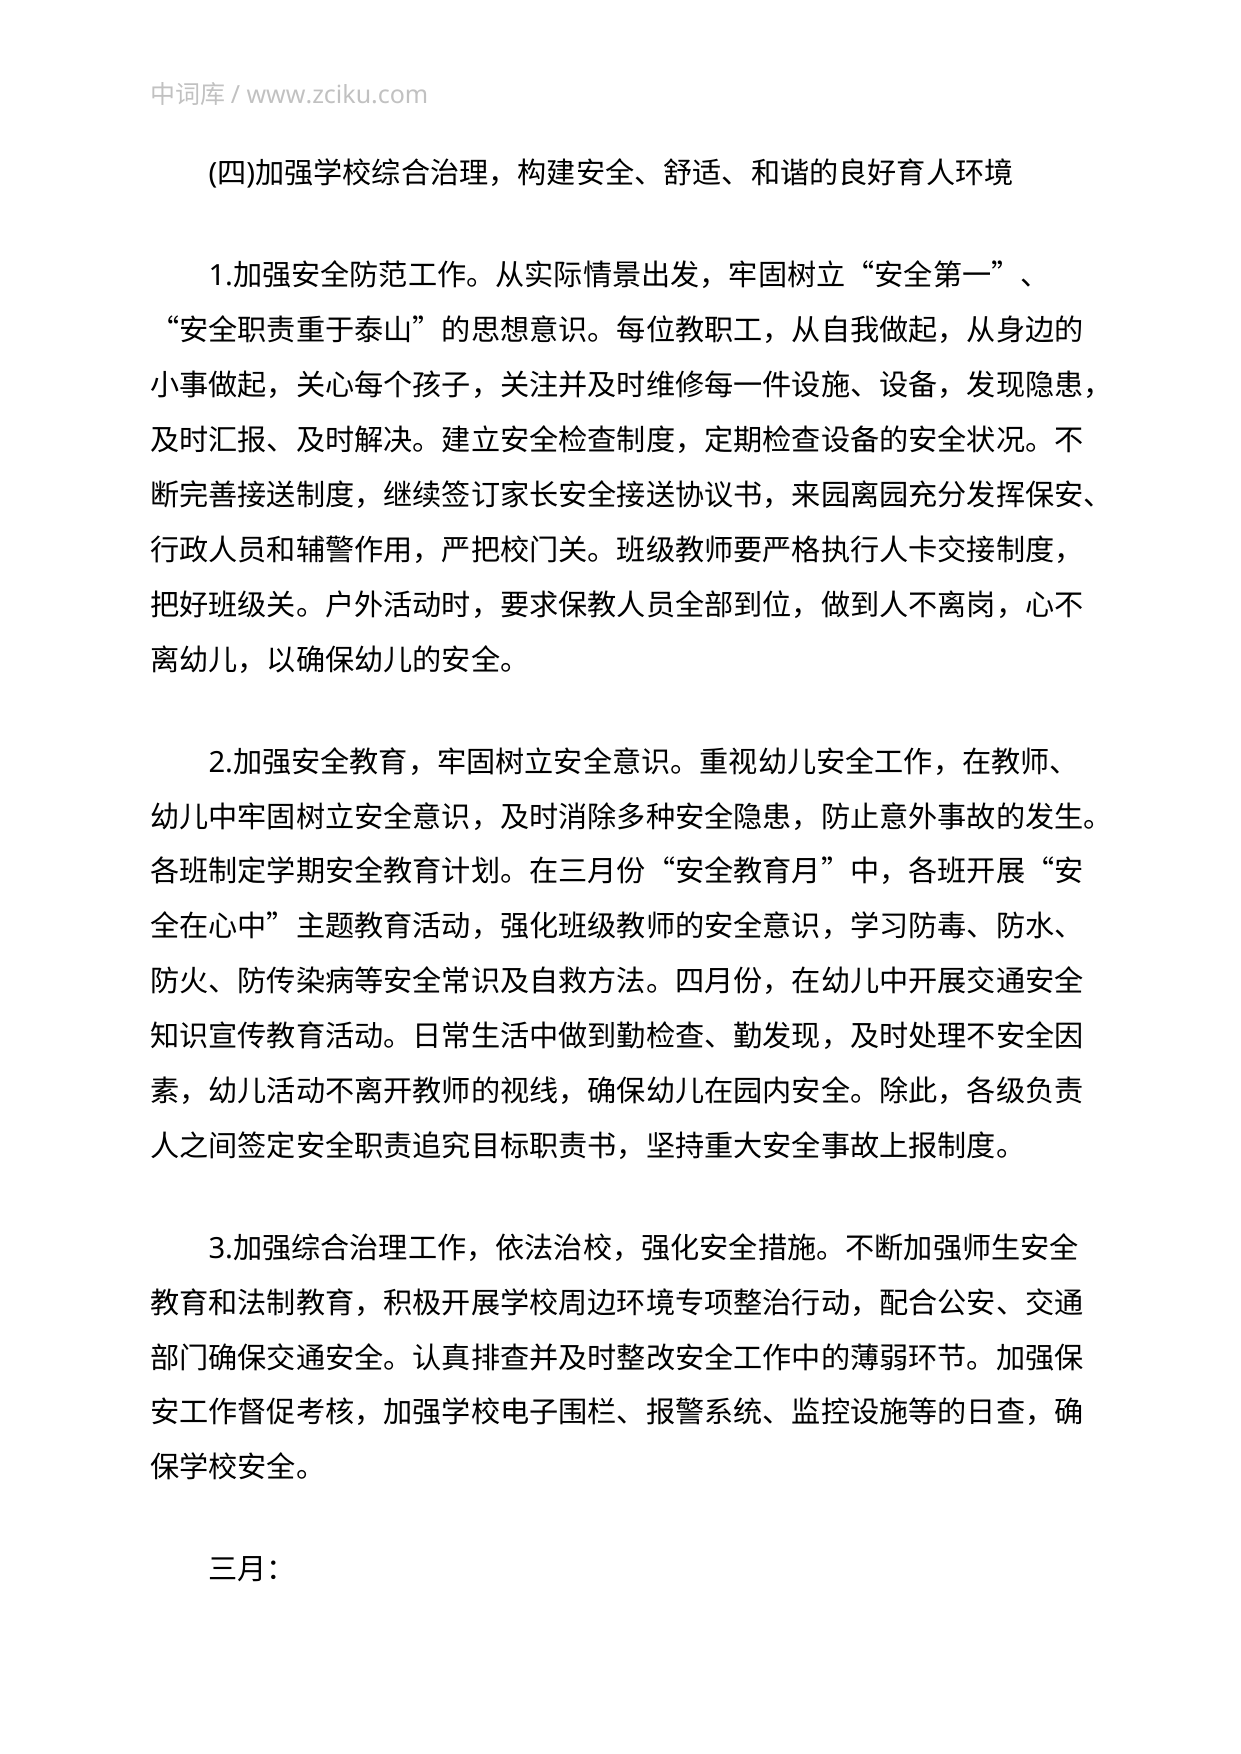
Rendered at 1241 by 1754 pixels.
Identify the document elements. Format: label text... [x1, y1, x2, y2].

text 2.加强安全教育，牢固树立安全意识。重视幼儿安全工作，在教师、幼儿中牢固树立安全意识，及时消除多种安全隐患，防止意外事故的发生。各班制定学期安全教育计划。在三月份“安全教育月”中，各班开展“安全在心中”主题教育活动，强化班级教师的安全意识，学习防毒、防水、防火、防传染病等安全常识及自救方法。四月份，在幼儿中开展交通安全知识宣传教育活动。日常生活中做到勤检查、勤发现，及时处理不安全因素，幼儿活动不离开教师的视线，确保幼儿在园内安全。除此，各级负责人之间签定安全职责追究目标职责书，坚持重大安全事故上报制度。 [150, 738, 1090, 1165]
text 1.加强安全防范工作。从实际情景出发，牢固树立“安全第一”、“安全职责重于泰山”的思想意识。每位教职工，从自我做起，从身边的小事做起，关心每个孩子，关注并及时维修每一件设施、设备，发现隐患，及时汇报、及时解决。建立安全检查制度，定期检查设备的安全状况。不断完善接送制度，继续签订家长安全接送协议书，来园离园充分发挥保安、行政人员和辅警作用，严把校门关。班级教师要严格执行人卡交接制度，把好班级关。户外活动时，要求保教人员全部到位，做到人不离岗，心不离幼儿，以确保幼儿的安全。 [150, 252, 1090, 679]
text 三月： [150, 1546, 1090, 1588]
text (四)加强学校综合治理，构建安全、舒适、和谐的良好育人环境 [150, 150, 1090, 192]
text 3.加强综合治理工作，依法治校，强化安全措施。不断加强师生安全教育和法制教育，积极开展学校周边环境专项整治行动，配合公安、交通部门确保交通安全。认真排查并及时整改安全工作中的薄弱环节。加强保安工作督促考核，加强学校电子围栏、报警系统、监控设施等的日查，确保学校安全。 [150, 1224, 1090, 1486]
